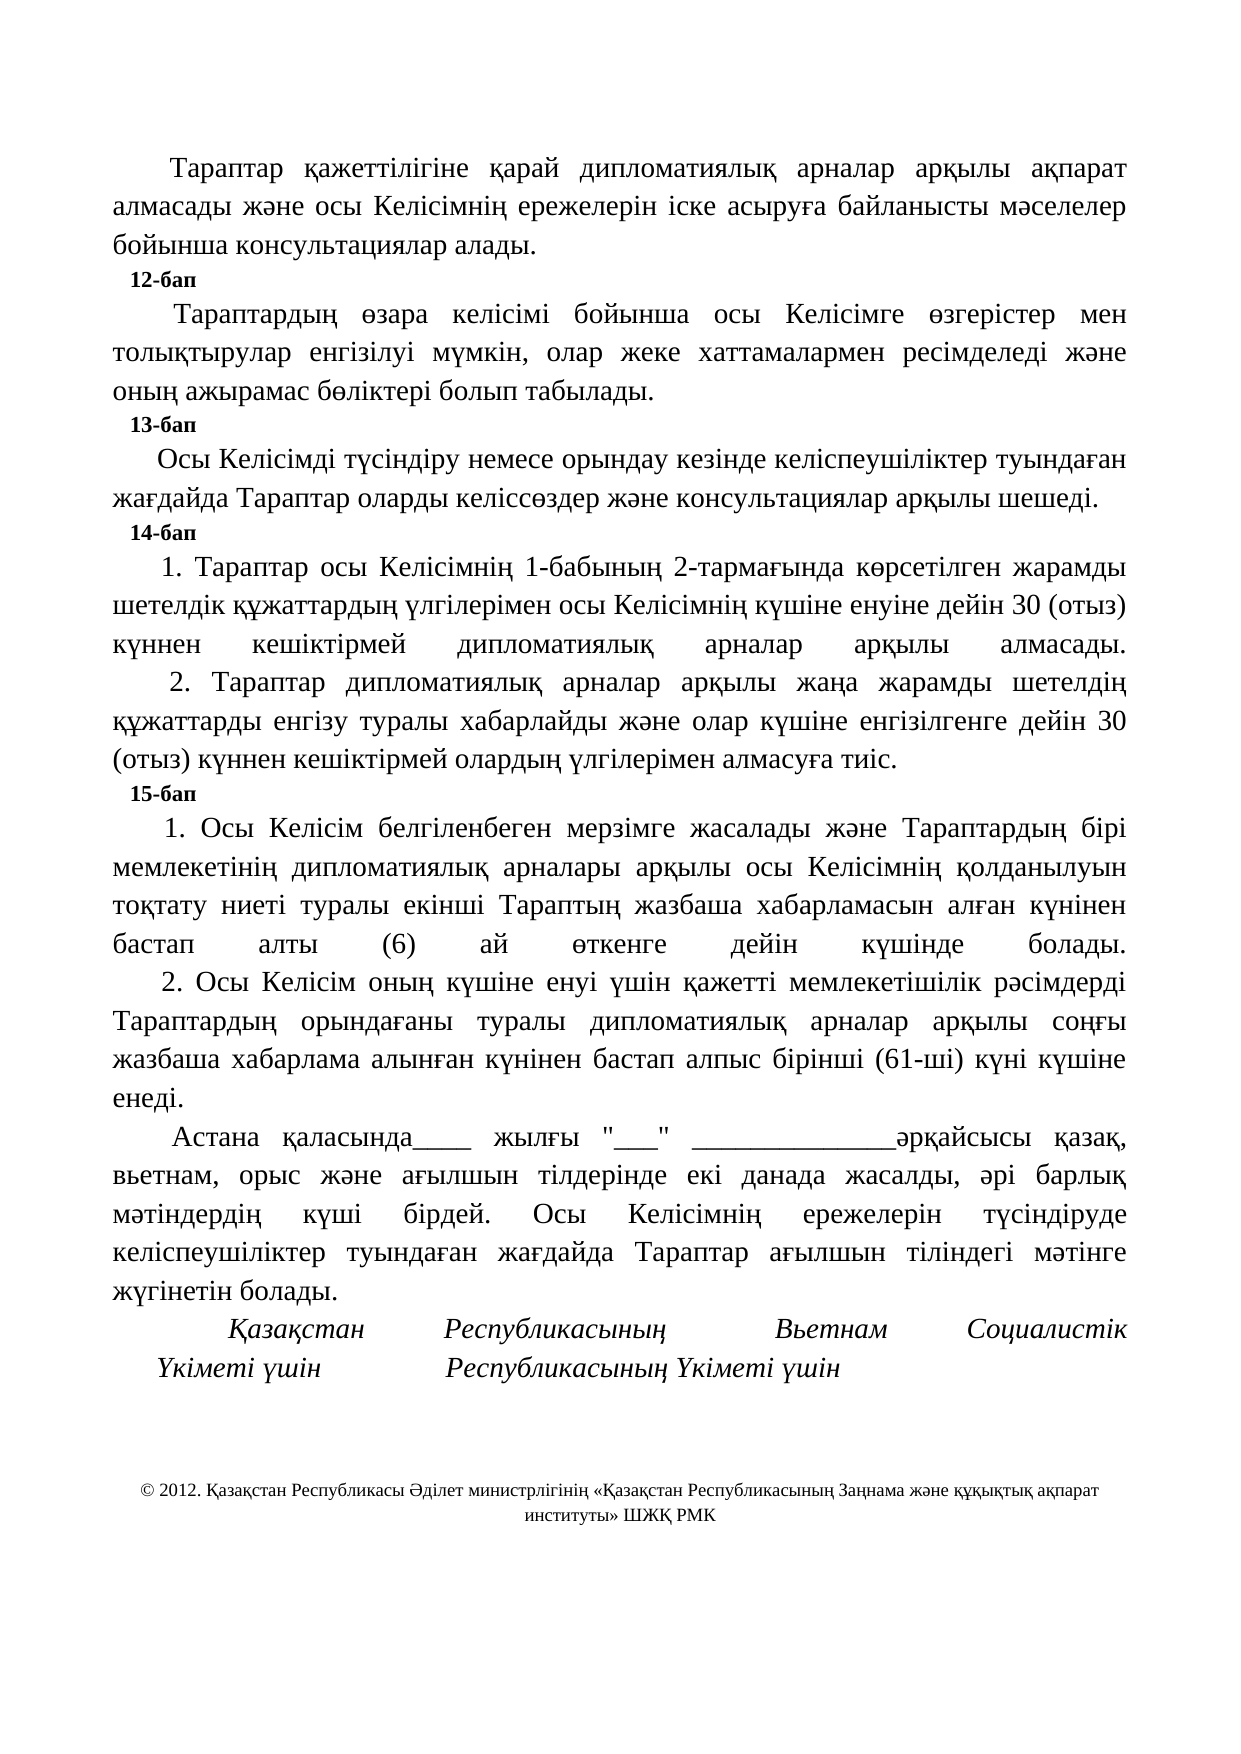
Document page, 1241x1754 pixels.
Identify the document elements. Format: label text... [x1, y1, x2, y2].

text Тараптар қажеттілігіне қарай дипломатиялық арналар арқылы ақпарат алмасады және осы Келісімнің ережелерін іске асыруға байланысты мәселелер бойынша консультациялар алады. [112, 150, 1128, 261]
text 15-бап [112, 780, 1128, 807]
text 13-бап [112, 411, 1128, 438]
text 1. Тараптар осы Келісімнің 1-бабының 2-тармағында көрсетілген жарамды шетелдік құжаттардың үлгілерімен осы Келісімнің күшіне енуіне дейін 30 (отыз) күннен кешіктірмей дипломатиялық арналар арқылы алмасады. 2. Тараптар дипломатиялық арналар арқылы жаңа жарамды шетелдің құжаттарды енгізу туралы хабарлайды және олар күшіне енгізілгенге дейін 30 (отыз) күннен кешіктірмей олардың үлгілерімен алмасуға тиіс. [112, 549, 1128, 775]
text © 2012. Қазақстан Республикасы Әділет министрлігінің «Қазақстан Республикасының Заңнама және құқықтық ақпарат институты» ШЖҚ РМК [112, 1479, 1128, 1526]
text Осы Келісімді түсіндіру немесе орындау кезінде келіспеушіліктер туындаған жағдайда Тараптар оларды келіссөздер және консультациялар арқылы шешеді. [112, 442, 1128, 514]
text 14-бап [112, 519, 1128, 545]
text 12-бап [112, 266, 1128, 292]
text Астана қаласында____ жылғы "___" ______________әрқайсысы қазақ, вьетнам, орыс және ағылшын тілдерінде екі данада жасалды, әрі барлық мәтіндердің күші бірдей. Осы Келісімнің ережелерін түсіндіруде келіспеушіліктер туындаған жағдайда Тараптар ағылшын тіліндегі мәтінге жүгінетін болады. [112, 1119, 1128, 1306]
text Қазақстан Республикасының Вьетнам Социалистік Үкіметі үшін Республикасының Үкіметі үшін [112, 1311, 1128, 1383]
text 1. Осы Келісім белгіленбеген мерзімге жасалады және Тараптардың бірі мемлекетінің дипломатиялық арналары арқылы осы Келісімнің қолданылуын тоқтату ниеті туралы екінші Тараптың жазбаша хабарламасын алған күнінен бастап алты (6) ай өткенге дейін күшінде болады. 2. Осы Келісім оның күшіне енуі үшін қажетті мемлекетішілік рәсімдерді Тараптардың орындағаны туралы дипломатиялық арналар арқылы соңғы жазбаша хабарлама алынған күнінен бастап алпыс бірінші (61-ші) күні күшіне енеді. [112, 810, 1128, 1114]
text Тараптардың өзара келісімі бойынша осы Келісімге өзгерістер мен толықтырулар енгізілуі мүмкін, олар жеке хаттамалармен ресімделеді және оның ажырамас бөліктері болып табылады. [112, 296, 1128, 406]
